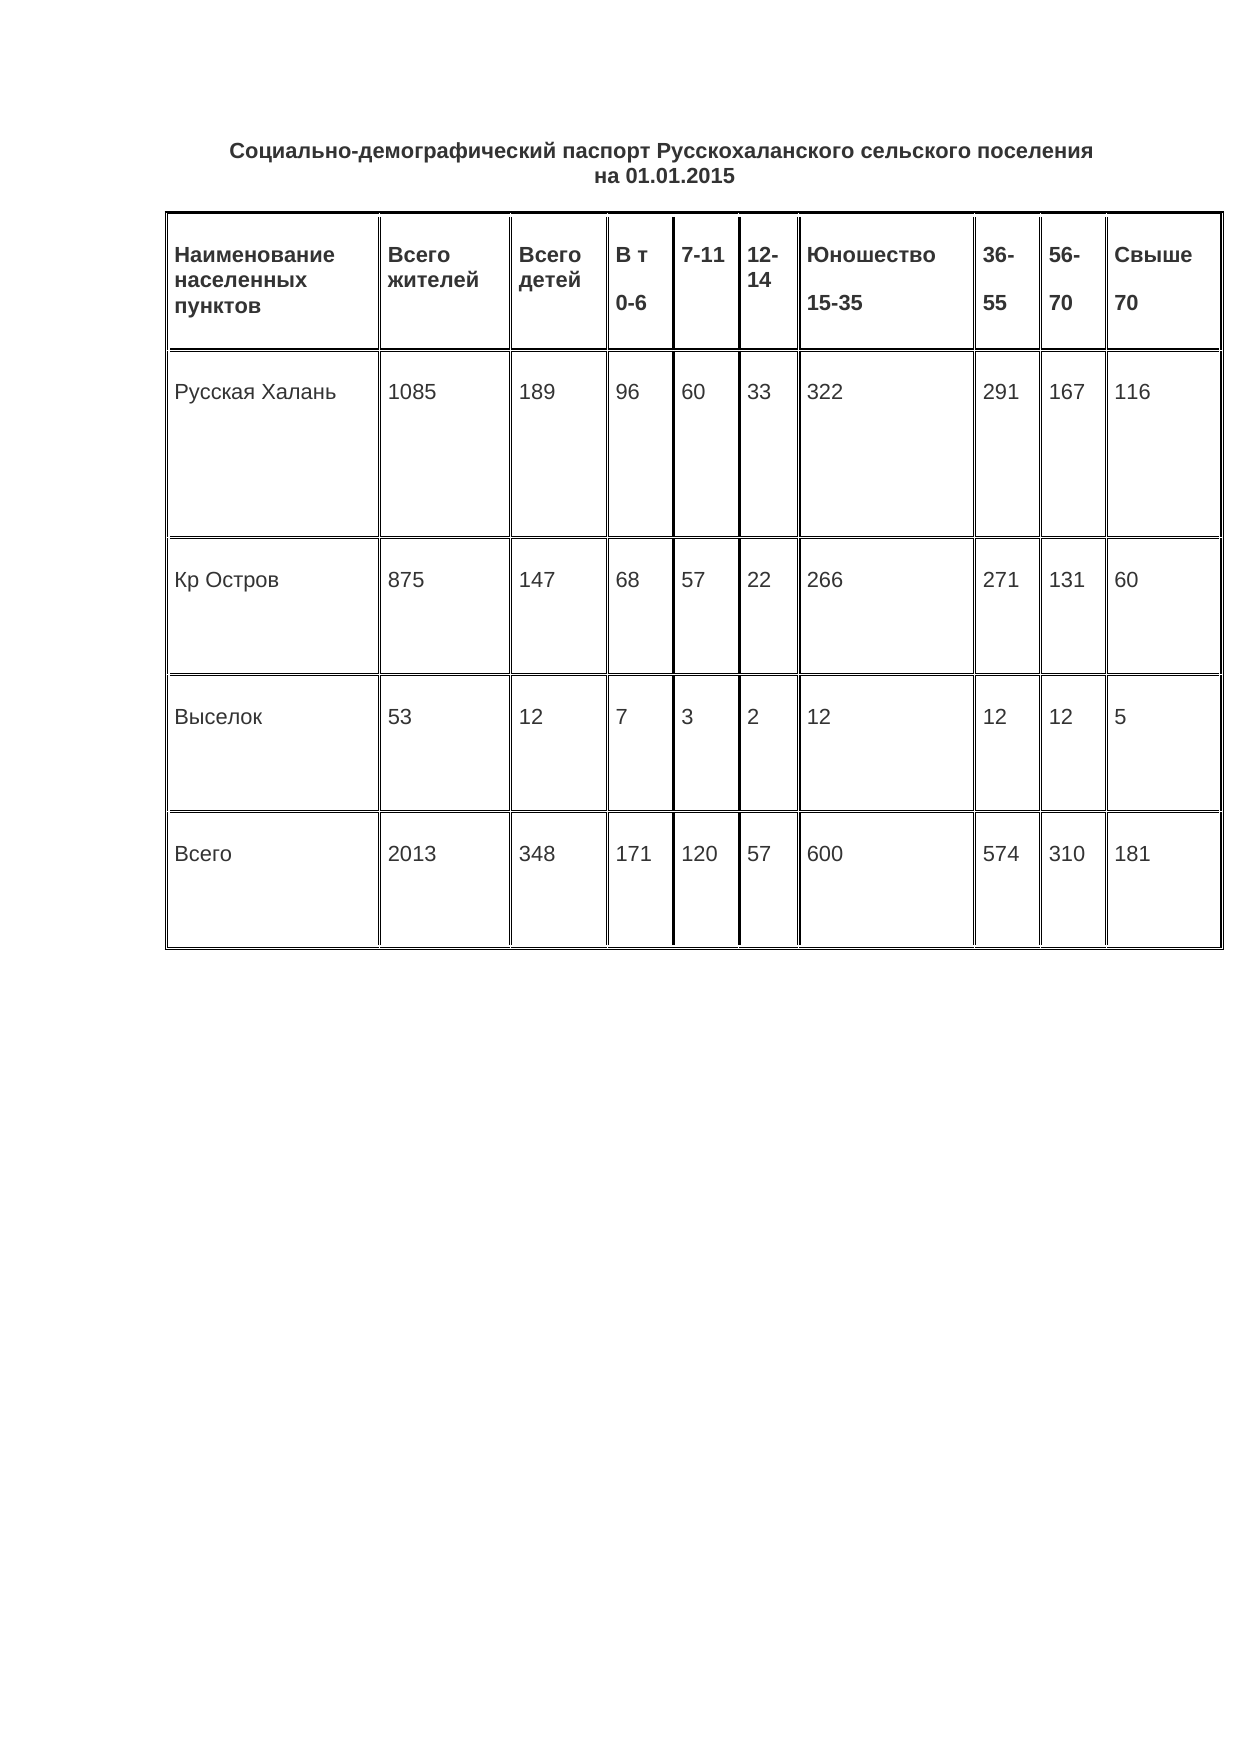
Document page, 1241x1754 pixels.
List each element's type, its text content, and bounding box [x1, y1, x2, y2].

table_cell 291 [976, 352, 1039, 536]
table_cell 147 [512, 539, 606, 673]
table_cell 12 [512, 676, 606, 810]
table_cell 2 [741, 676, 797, 810]
table_cell 2013 [380, 813, 511, 947]
text Cоциально-демографический паспорт Русскохаланского сельского поселения на 01.01.2015 [177, 138, 1152, 188]
table_header Юношество 15-35 [799, 214, 975, 348]
table_header Всего жителей [380, 214, 511, 348]
table_cell 7 [609, 676, 672, 810]
table_cell 116 [1108, 348, 1221, 536]
table_cell 131 [1042, 539, 1105, 673]
table_header 36- 55 [975, 214, 1041, 348]
table_cell 60 [675, 352, 738, 536]
table_cell 348 [511, 813, 607, 947]
table_cell 167 [1042, 352, 1105, 536]
table_cell 60 [1106, 536, 1222, 673]
table_cell 96 [609, 352, 672, 536]
table_header 7-11 [673, 213, 739, 348]
table_cell 322 [801, 352, 973, 536]
table_cell 310 [1041, 813, 1106, 947]
table_cell 68 [609, 539, 672, 673]
table_header 56- 70 [1041, 214, 1106, 348]
table_header Наименование населенных пунктов [168, 214, 380, 348]
table_cell 266 [801, 539, 973, 673]
table_cell 600 [799, 813, 975, 947]
table_cell 57 [675, 539, 738, 673]
table_cell 120 [673, 813, 739, 947]
table_header В т 0-6 [608, 214, 673, 348]
table_cell 271 [976, 539, 1039, 673]
table_cell 189 [512, 352, 606, 536]
table_header 12-14 [739, 213, 799, 348]
table_cell Выселок [166, 673, 380, 810]
table_cell 5 [1106, 673, 1222, 810]
table_cell 12 [976, 676, 1039, 810]
table_header Свыше 70 [1106, 214, 1220, 348]
table_cell 22 [741, 539, 797, 673]
table_cell 1085 [381, 352, 509, 536]
table_cell Русская Халань [168, 348, 378, 536]
table_cell 574 [975, 813, 1041, 947]
table_cell Кр Остров [166, 536, 380, 673]
table_cell 53 [381, 676, 509, 810]
table_cell 171 [608, 813, 673, 947]
table_cell 181 [1106, 810, 1222, 947]
table_header Всего детей [511, 214, 607, 348]
table_cell 12 [801, 676, 973, 810]
table_cell Всего [166, 810, 380, 947]
table_cell 12 [1042, 676, 1105, 810]
table_cell 57 [739, 810, 799, 947]
table_cell 33 [741, 352, 797, 536]
table_cell 875 [381, 539, 509, 673]
table_cell 3 [675, 676, 738, 810]
